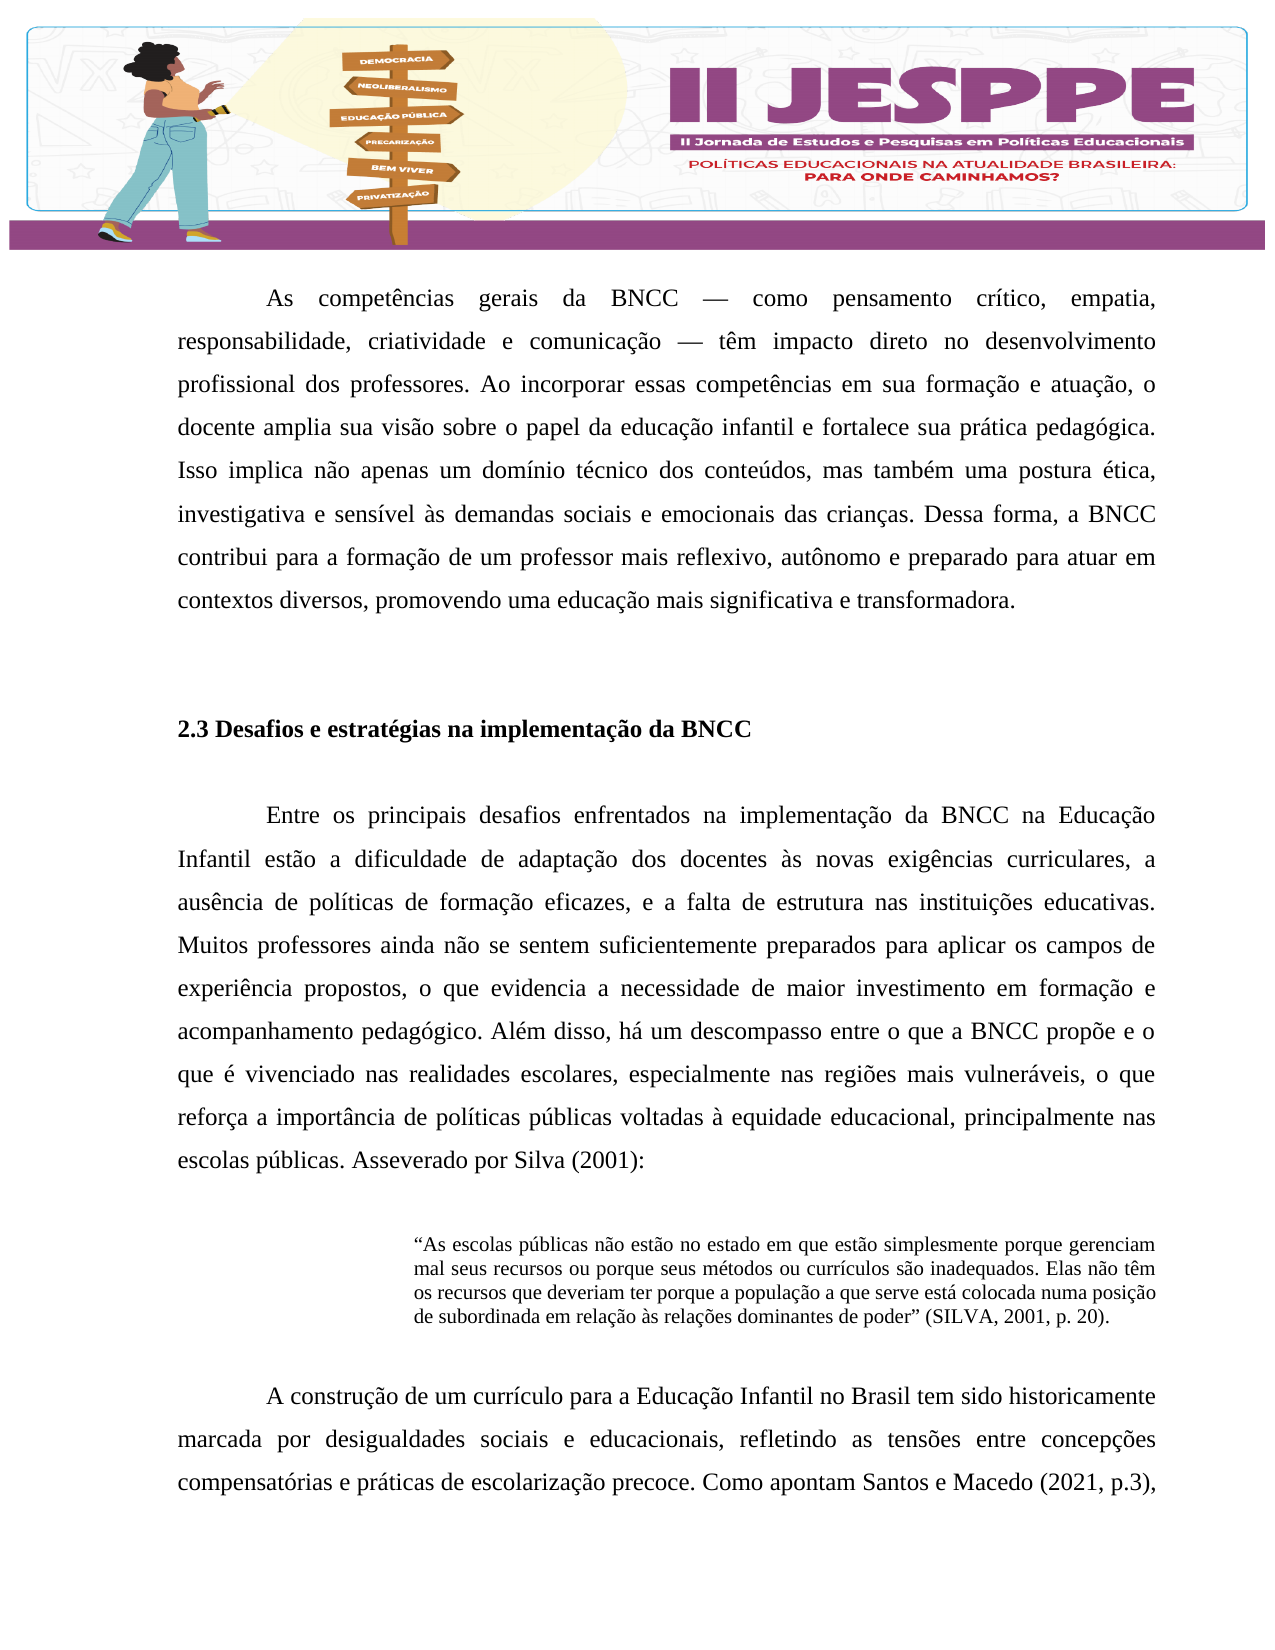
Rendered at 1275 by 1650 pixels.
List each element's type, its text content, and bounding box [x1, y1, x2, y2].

text As competências gerais da BNCC — como pensamento crítico, empatia, responsabilidade, criatividade e comunicação — têm impacto direto no desenvolvimento profissional dos professores. Ao incorporar essas competências em sua formação e atuação, o docente amplia sua visão sobre o papel da educação infantil e fortalece sua prática pedagógica. Isso implica não apenas um domínio técnico dos conteúdos, mas também uma postura ética, investigativa e sensível às demandas sociais e emocionais das crianças. Dessa forma, a BNCC contribui para a formação de um professor mais reflexivo, autônomo e preparado para atuar em contextos diversos, promovendo uma educação mais significativa e transformadora. [177, 177, 1157, 614]
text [177, 1381, 1157, 1496]
text 2.3 Desafios e estratégias na implementação da BNCC [177, 671, 1157, 743]
picture [9, 18, 1265, 250]
text “As escolas públicas não estão no estado em que estão simplesmente porque gerenciam mal seus recursos ou porque seus métodos ou currículos são inadequados. Elas não têm os recursos que deveriam ter porque a população a que serve está colocada numa posição de subordinada em relação às relações dominantes de poder” (SILVA, 2001, p. 20). [413, 1232, 1157, 1328]
text Entre os principais desafios enfrentados na implementação da BNCC na Educação Infantil estão a dificuldade de adaptação dos docentes às novas exigências curriculares, a ausência de políticas de formação eficazes, e a falta de estrutura nas instituições educativas. Muitos professores ainda não se sentem suficientemente preparados para aplicar os campos de experiência propostos, o que evidencia a necessidade de maior investimento em formação e acompanhamento pedagógico. Além disso, há um descompasso entre o que a BNCC propõe e o que é vivenciado nas realidades escolares, especialmente nas regiões mais vulneráveis, o que reforça a importância de políticas públicas voltadas à equidade educacional, principalmente nas escolas públicas. Asseverado por Silva (2001): [177, 801, 1157, 1174]
